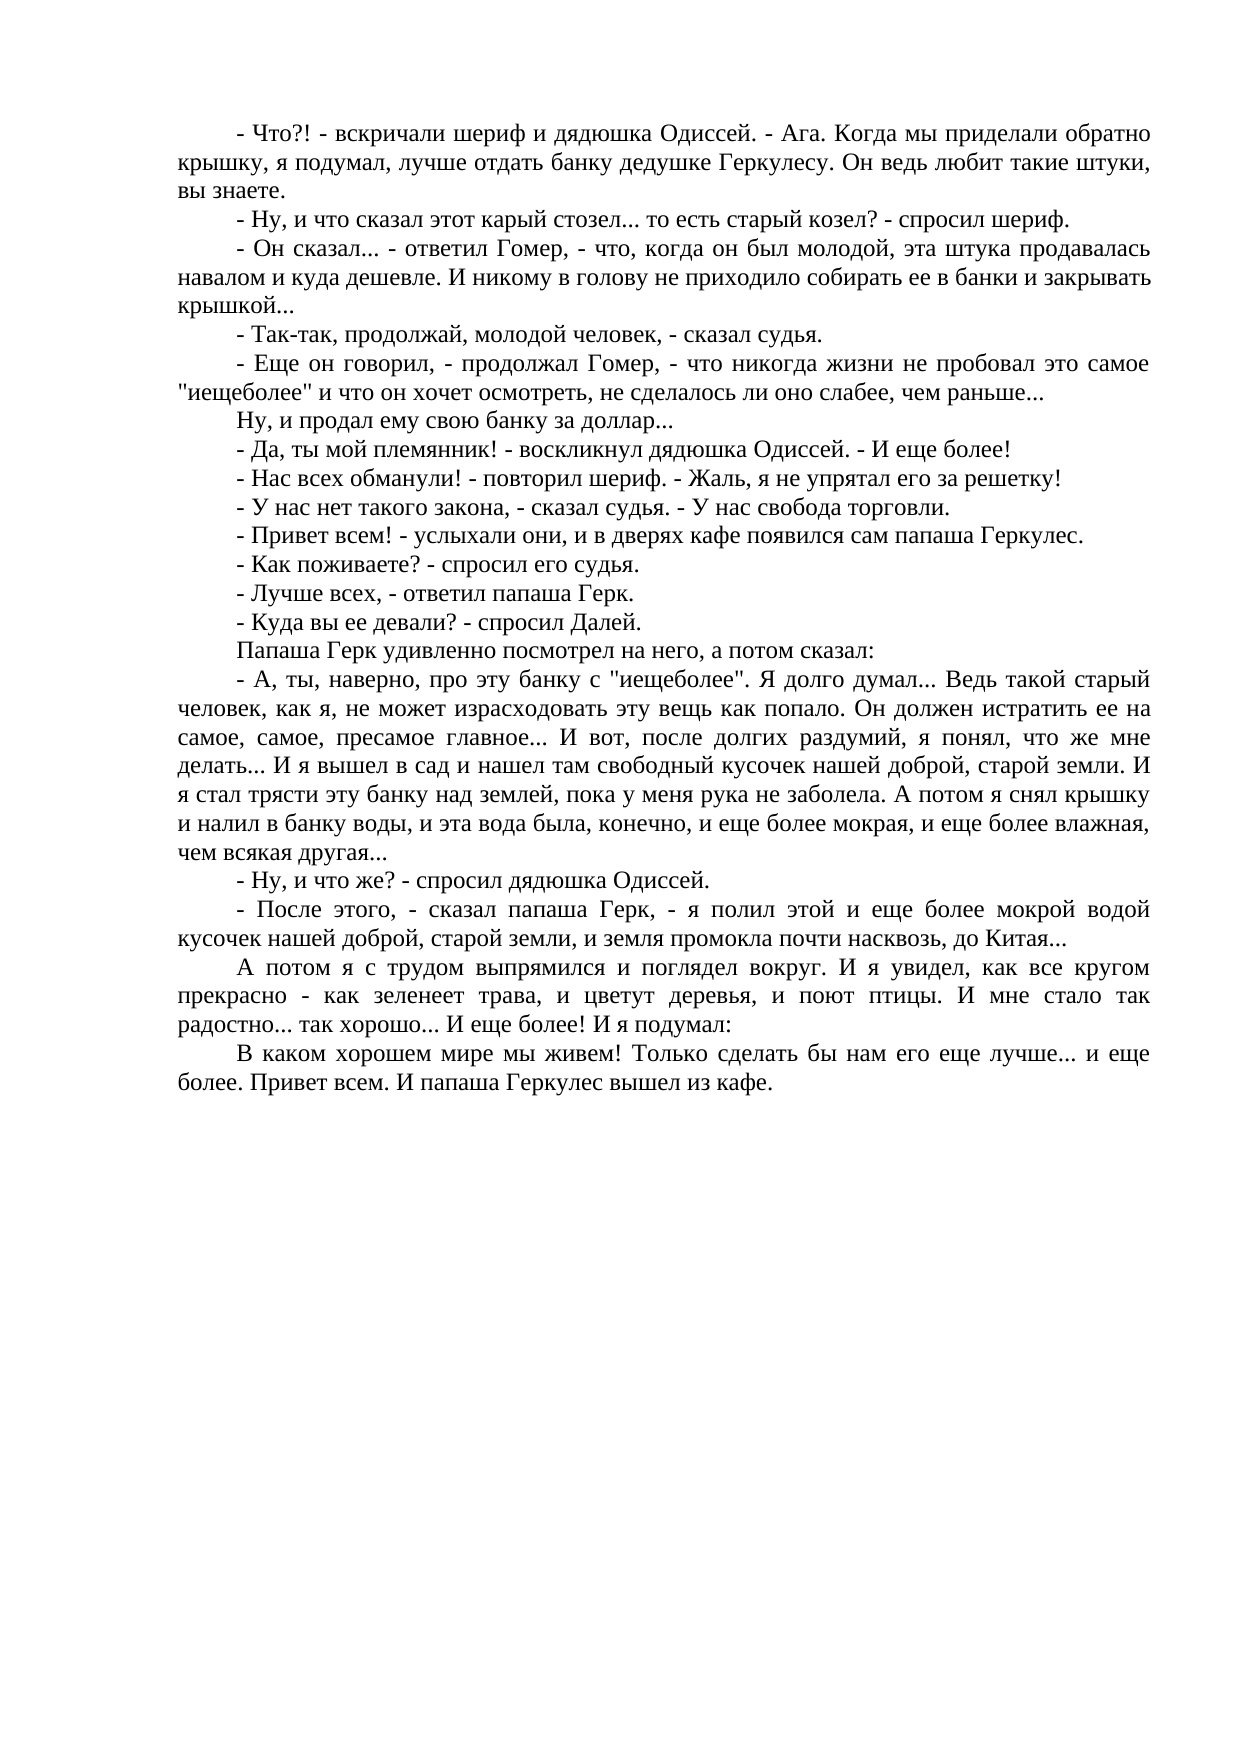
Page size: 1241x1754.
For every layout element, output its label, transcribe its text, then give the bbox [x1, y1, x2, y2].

text - Да, ты мой племянник! - воскликнул дядюшка Одиссей. - И еще более! [177, 434, 1152, 463]
text А потом я с трудом выпрямился и поглядел вокруг. И я увидел, как все кругом прекрасно - как зеленеет трава, и цветут деревья, и поют птицы. И мне стало так радостно... так хорошо... И еще более! И я подумал: [177, 952, 1152, 1038]
text - Ну, и что сказал этот карый стозел... то есть старый козел? - спросил шериф. [177, 204, 1152, 233]
text - У нас нет такого закона, - сказал судья. - У нас свобода торговли. [177, 492, 1152, 521]
text - А, ты, наверно, про эту банку с "иещеболее". Я долго думал... Ведь такой старый человек, как я, не может израсходовать эту вещь как попало. Он должен истратить ее на самое, самое, пресамое главное... И вот, после долгих раздумий, я понял, что же мне делать... И я вышел в сад и нашел там свободный кусочек нашей доброй, старой земли. И я стал трясти эту банку над землей, пока у меня рука не заболела. А потом я снял крышку и налил в банку воды, и эта вода была, конечно, и еще более мокрая, и еще более влажная, чем всякая другая... [177, 664, 1152, 866]
text - Как поживаете? - спросил его судья. [177, 549, 1152, 578]
text - Привет всем! - услыхали они, и в дверях кафе появился сам папаша Геркулес. [177, 521, 1152, 549]
text - Нас всех обманули! - повторил шериф. - Жаль, я не упрятал его за решетку! [177, 463, 1152, 492]
text - Лучше всех, - ответил папаша Герк. [177, 578, 1152, 607]
text - Ну, и что же? - спросил дядюшка Одиссей. [177, 866, 1152, 894]
text В каком хорошем мире мы живем! Только сделать бы нам его еще лучше... и еще более. Привет всем. И папаша Геркулес вышел из кафе. [177, 1038, 1152, 1096]
text Ну, и продал ему свою банку за доллар... [177, 406, 1152, 434]
text - Куда вы ее девали? - спросил Далей. [177, 607, 1152, 636]
text Папаша Герк удивленно посмотрел на него, а потом сказал: [177, 636, 1152, 664]
text - Еще он говорил, - продолжал Гомер, - что никогда жизни не пробовал это самое "иещеболее" и что он хочет осмотреть, не сделалось ли оно слабее, чем раньше... [177, 348, 1152, 406]
text - Так-так, продолжай, молодой человек, - сказал судья. [177, 319, 1152, 348]
text - Он сказал... - ответил Гомер, - что, когда он был молодой, эта штука продавалась навалом и куда дешевле. И никому в голову не приходило собирать ее в банки и закрывать крышкой... [177, 233, 1152, 319]
text - После этого, - сказал папаша Герк, - я полил этой и еще более мокрой водой кусочек нашей доброй, старой земли, и земля промокла почти насквозь, до Китая... [177, 894, 1152, 952]
text - Что?! - вскричали шериф и дядюшка Одиссей. - Ага. Когда мы приделали обратно крышку, я подумал, лучше отдать банку дедушке Геркулесу. Он ведь любит такие штуки, вы знаете. [177, 118, 1152, 204]
